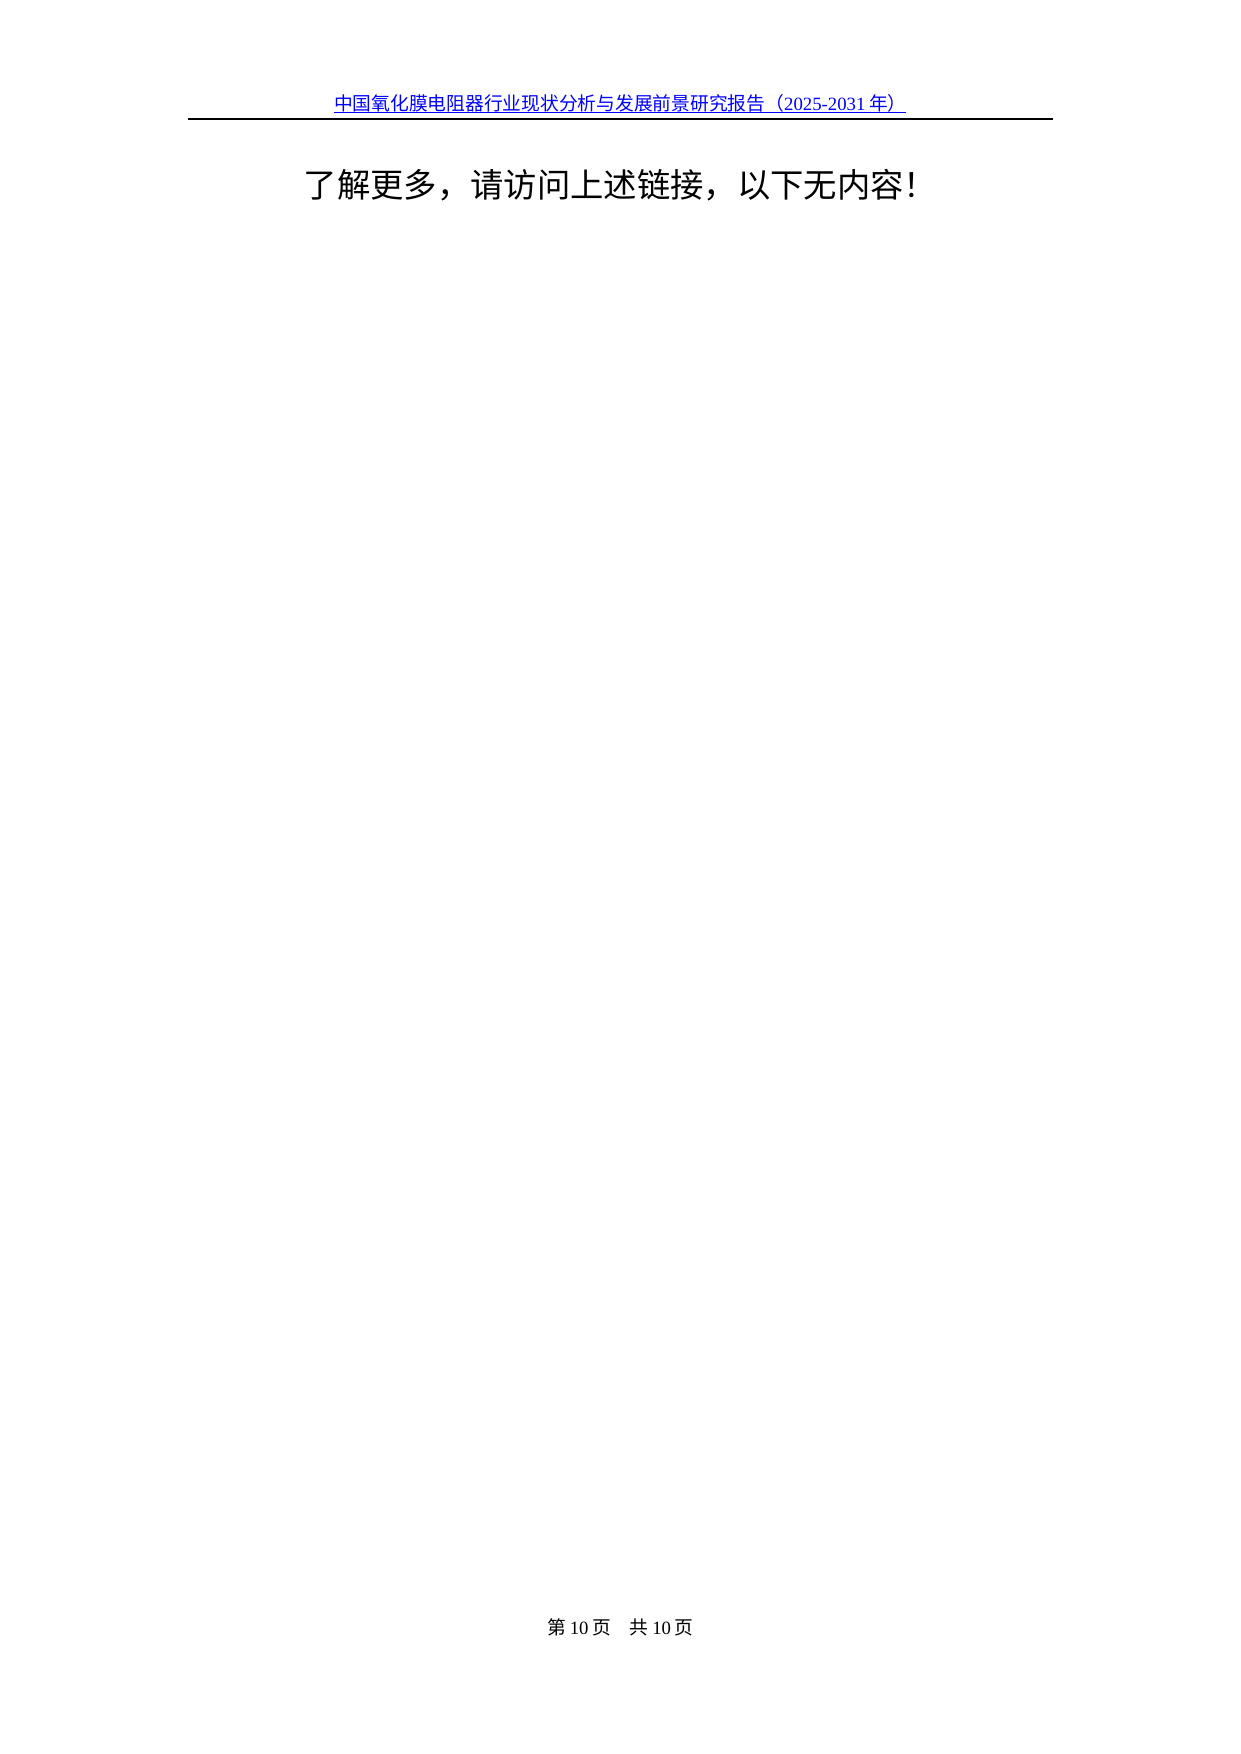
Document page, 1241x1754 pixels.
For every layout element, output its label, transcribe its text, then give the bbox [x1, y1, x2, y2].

title 了解更多，请访问上述链接，以下无内容！ [187, 150, 1053, 215]
